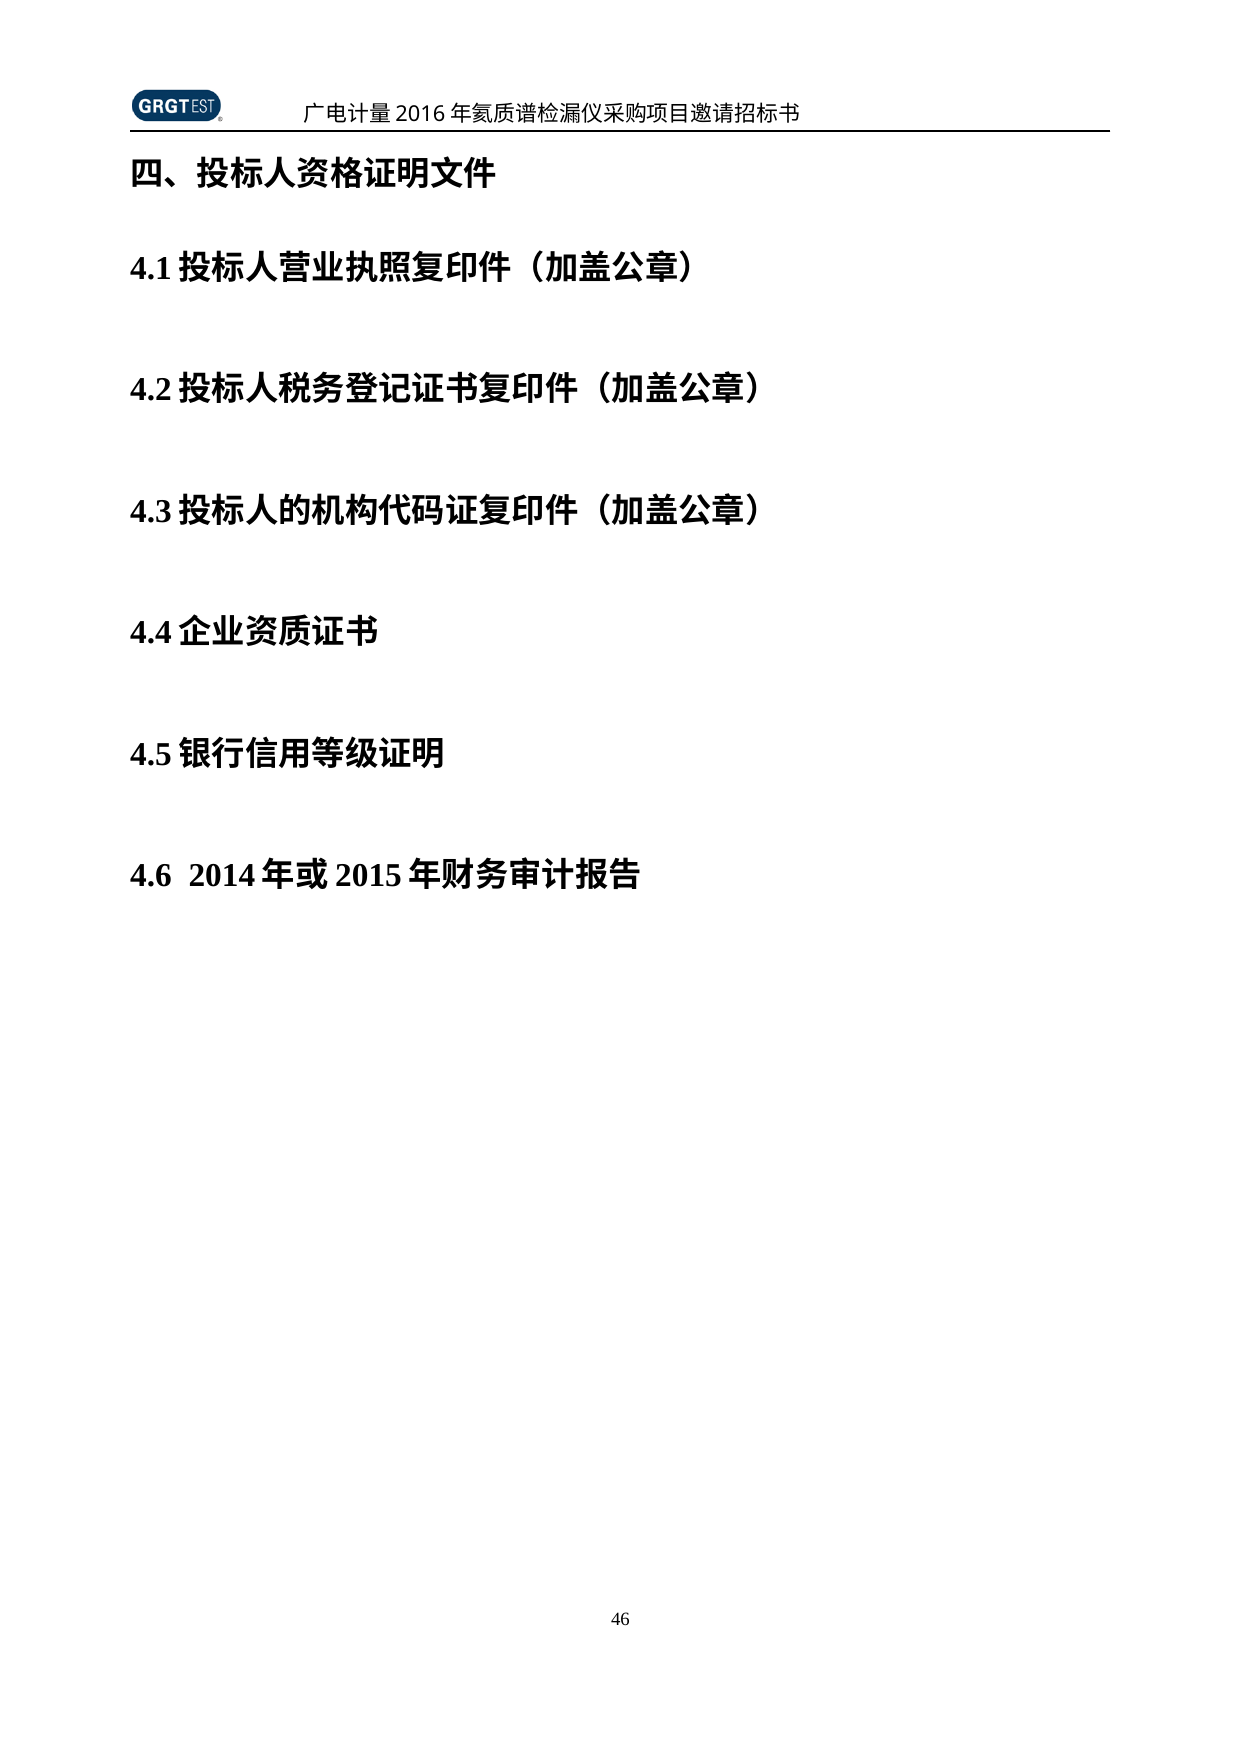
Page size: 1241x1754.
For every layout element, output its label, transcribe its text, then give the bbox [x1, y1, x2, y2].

subtitle 4.5银行信用等级证明 [130, 718, 1110, 783]
subtitle 4.1投标人营业执照复印件（加盖公章） [130, 232, 1110, 297]
subtitle 4.3投标人的机构代码证复印件（加盖公章） [130, 475, 1110, 540]
subtitle 4.6 2014年或2015年财务审计报告 [130, 840, 1110, 905]
picture [129, 88, 224, 122]
subtitle 四、投标人资格证明文件 [130, 138, 1110, 203]
subtitle 4.4企业资质证书 [130, 597, 1110, 662]
subtitle 4.2投标人税务登记证书复印件（加盖公章） [130, 354, 1110, 419]
